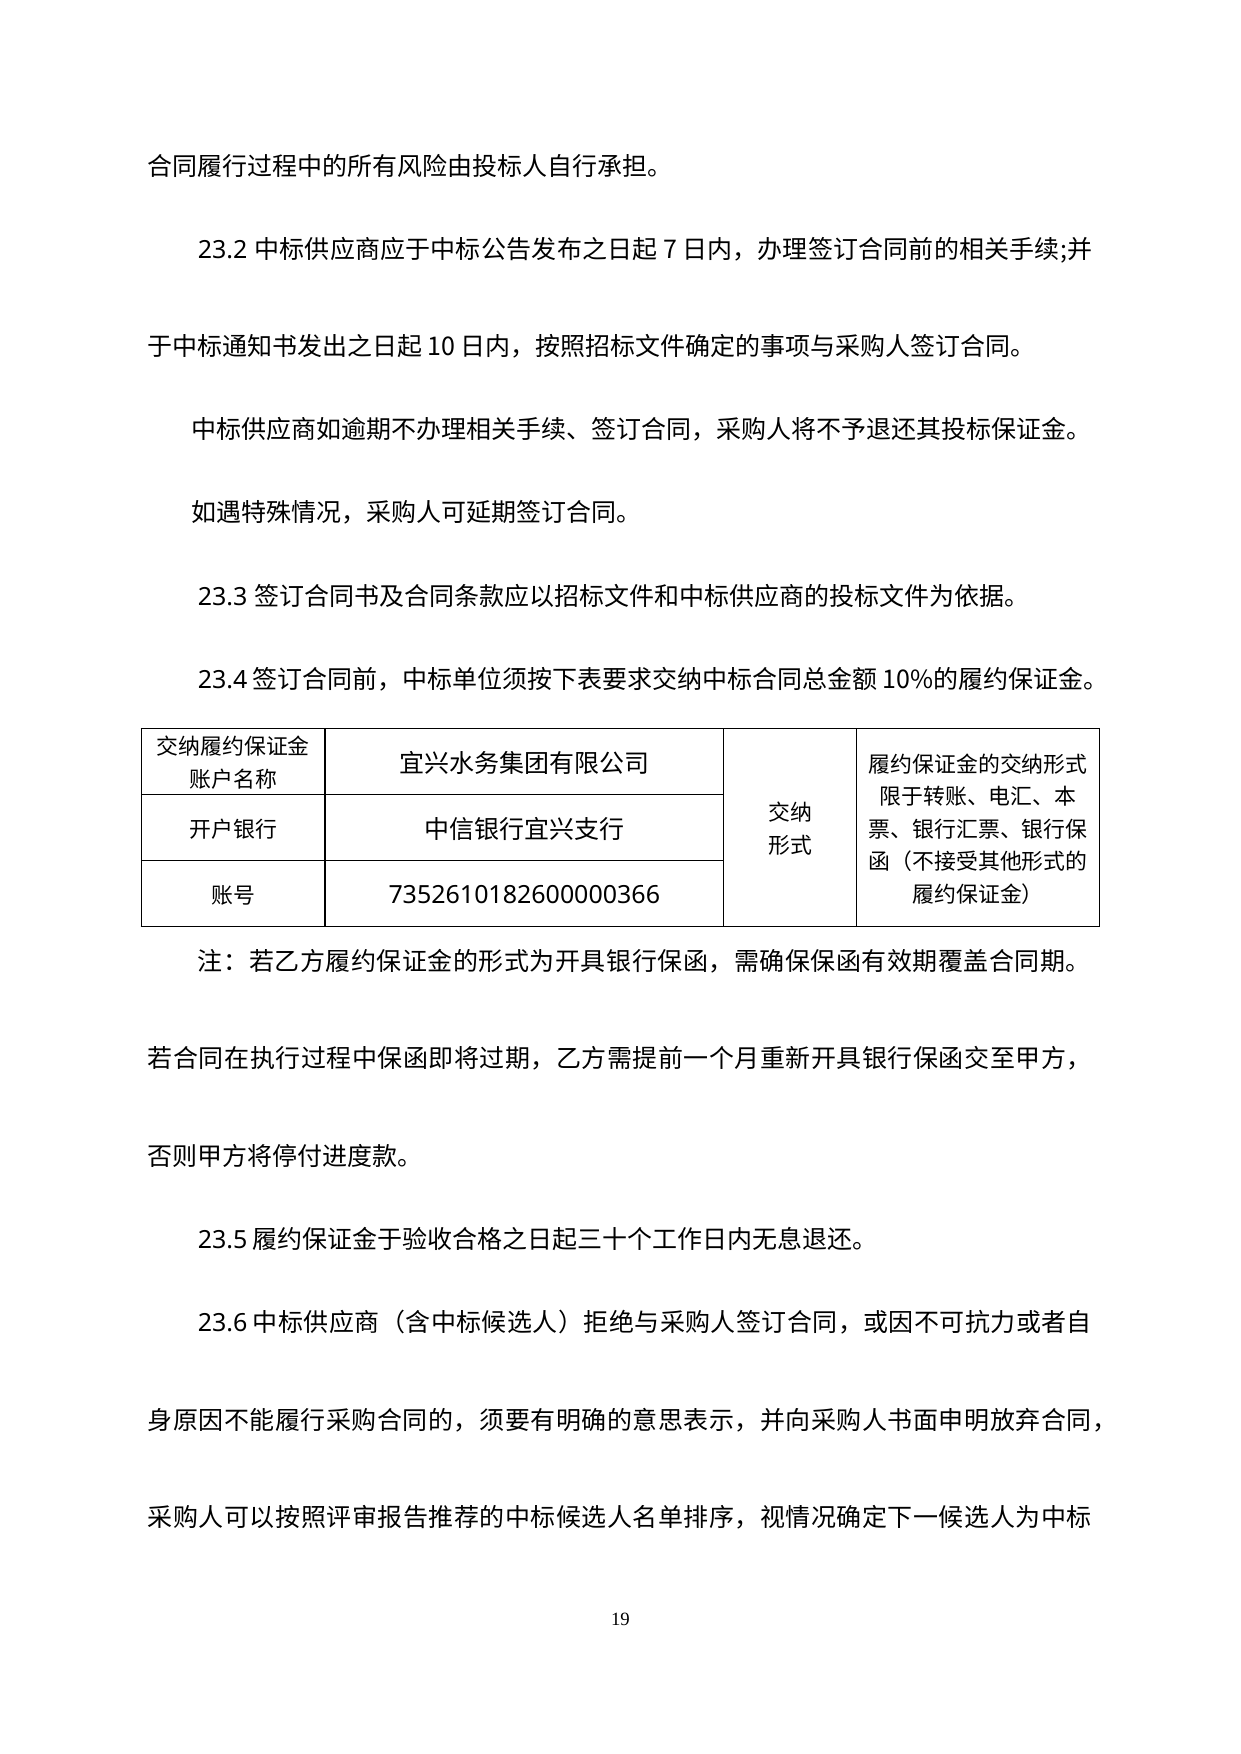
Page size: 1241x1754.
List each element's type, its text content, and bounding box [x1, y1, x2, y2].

table_header 交纳 形式 [724, 729, 856, 926]
text 中标供应商如逾期不办理相关手续、签订合同，采购人将不予退还其投标保证金。 [191, 395, 1092, 460]
text 23.3 签订合同书及合同条款应以招标文件和中标供应商的投标文件为依据。 [148, 562, 1092, 627]
table_header 宜兴水务集团有限公司 [326, 729, 723, 794]
text 23.2 中标供应商应于中标公告发布之日起7日内，办理签订合同前的相关手续;并于中标通知书发出之日起10日内，按照招标文件确定的事项与采购人签订合同。 [148, 215, 1092, 377]
text 23.5履约保证金于验收合格之日起三十个工作日内无息退还。 [148, 1205, 1092, 1270]
text 注：若乙方履约保证金的形式为开具银行保函，需确保保函有效期覆盖合同期。若合同在执行过程中保函即将过期，乙方需提前一个月重新开具银行保函交至甲方，否则甲方将停付进度款。 [148, 927, 1092, 1187]
table_header 交纳履约保证金账户名称 [142, 729, 324, 794]
text 23.4签订合同前，中标单位须按下表要求交纳中标合同总金额10%的履约保证金。 [148, 645, 1092, 710]
table_header 履约保证金的交纳形式限于转账、电汇、本票、银行汇票、银行保函（不接受其他形式的履约保证金） [857, 729, 1099, 926]
table_cell 开户银行 [142, 795, 324, 860]
table_cell 7352610182600000366 [326, 861, 723, 926]
table_cell 账号 [142, 861, 324, 926]
text 如遇特殊情况，采购人可延期签订合同。 [191, 478, 1092, 543]
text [148, 1288, 1092, 1548]
table_cell 中信银行宜兴支行 [326, 795, 723, 860]
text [148, 132, 1092, 197]
